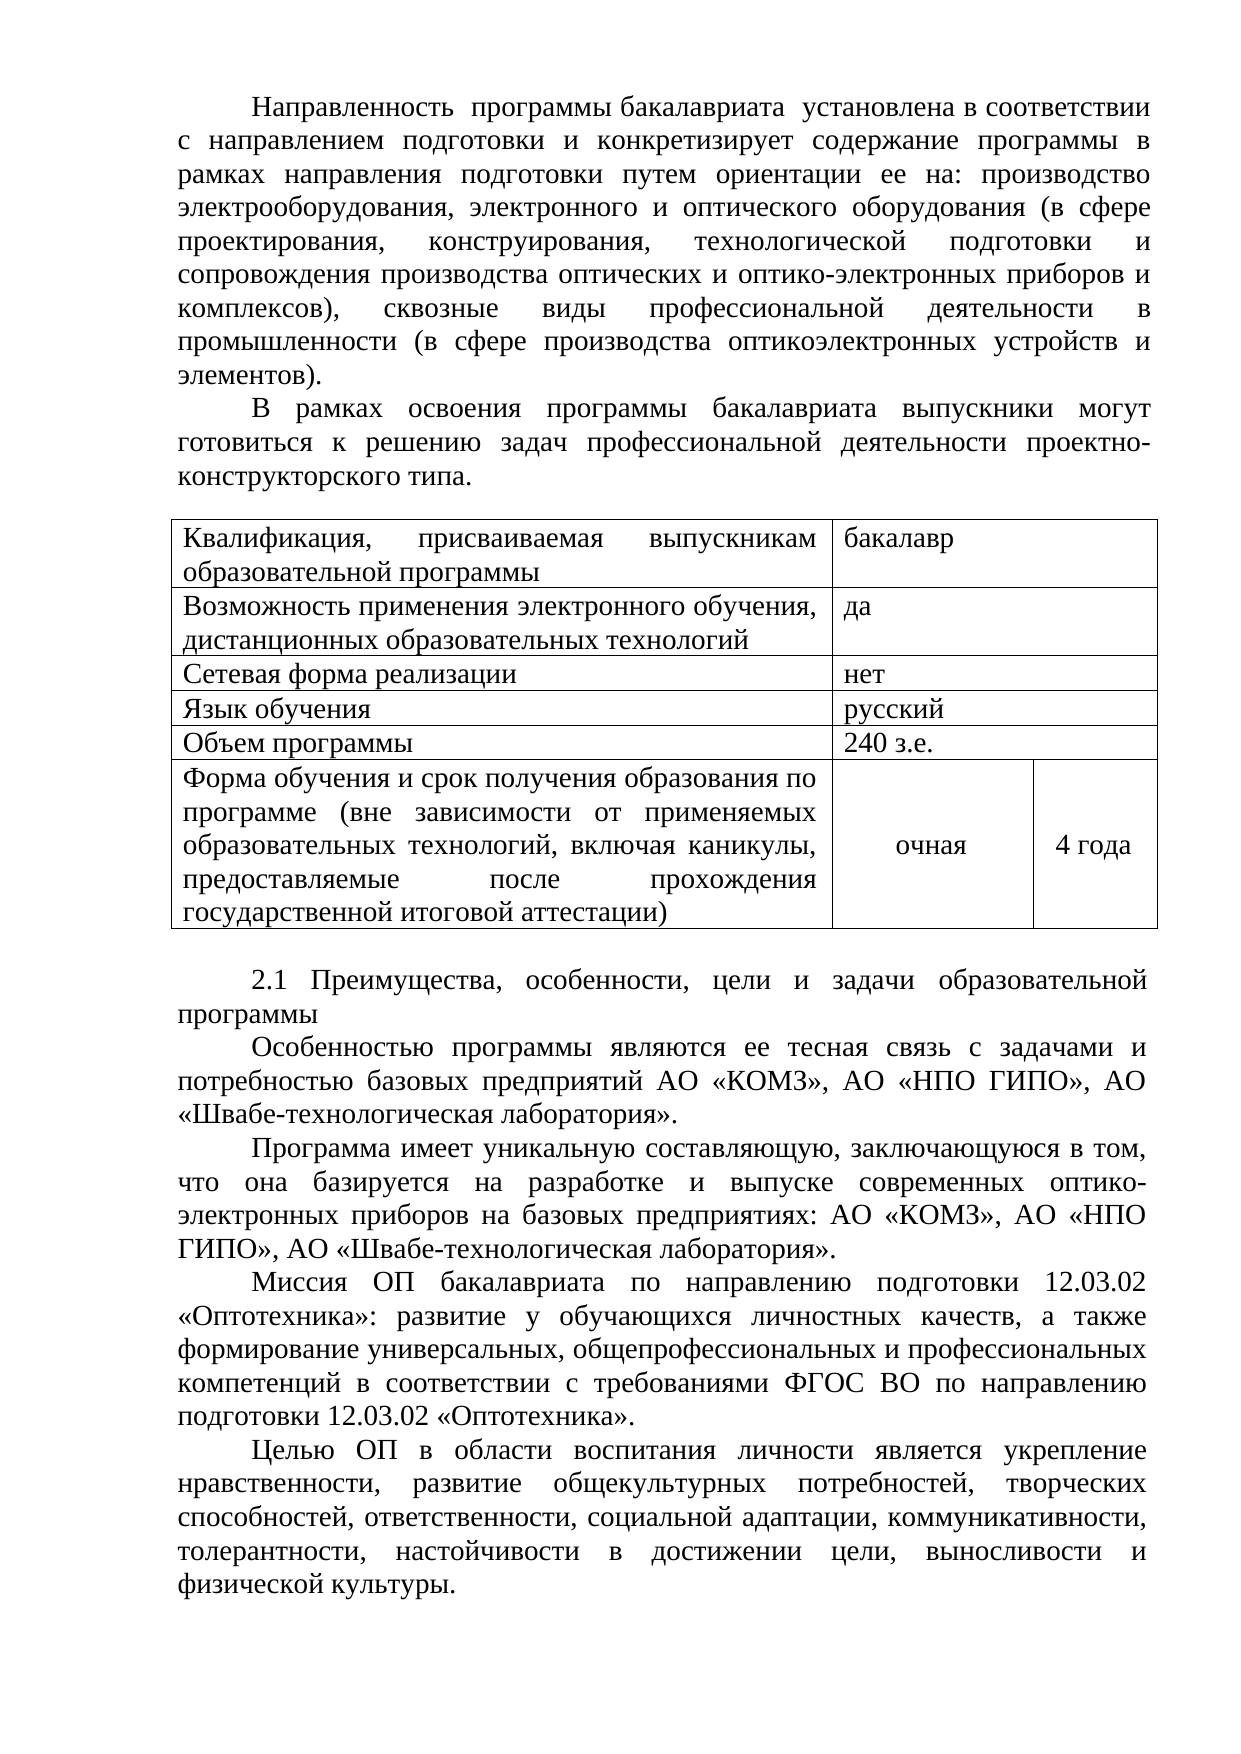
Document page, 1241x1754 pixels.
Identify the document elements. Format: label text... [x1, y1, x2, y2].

table_cell русский [833, 691, 1157, 724]
text Миссия ОП бакалавриата по направлению подготовки 12.03.02 «Оптотехника»: развитие у обучающихся личностных качеств, а также формирование универсальных, общепрофессиональных и профессиональных компетенций в соответствии с требованиями ФГОС ВО по направлению подготовки 12.03.02 «Оптотехника». [177, 1264, 1147, 1432]
text Особенностью программы являются ее тесная связь с задачами и потребностью базовых предприятий АО «КОМЗ», АО «НПО ГИПО», АО «Швабе-технологическая лаборатория». [177, 1029, 1147, 1130]
table_cell 240 з.е. [833, 726, 1157, 759]
table_header бакалавр [833, 520, 1157, 587]
table_cell да [833, 588, 1157, 655]
table_cell очная [833, 760, 1033, 928]
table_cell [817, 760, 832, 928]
table_cell Сетевая форма реализации [172, 656, 832, 690]
text Целью ОП в области воспитания личности является укрепление нравственности, развитие общекультурных потребностей, творческих способностей, ответственности, социальной адаптации, коммуникативности, толерантности, настойчивости в достижении цели, выносливости и физической культуры. [177, 1432, 1147, 1600]
table_cell 4 года [1034, 760, 1157, 928]
text В рамках освоения программы бакалавриата выпускники могут готовиться к решению задач профессиональной деятельности проектно-конструкторского типа. [177, 391, 1152, 491]
table_cell нет [833, 656, 1157, 690]
table_header Квалификация, присваиваемая выпускникам образовательной программы [172, 520, 832, 587]
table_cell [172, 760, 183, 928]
table_cell Язык обучения [172, 691, 832, 724]
table_cell Объем программы [172, 726, 832, 759]
table_cell Возможность применения электронного обучения, дистанционных образовательных технологий [172, 588, 832, 655]
text Программа имеет уникальную составляющую, заключающуюся в том, что она базируется на разработке и выпуске современных оптико-электронных приборов на базовых предприятиях: АО «КОМЗ», АО «НПО ГИПО», АО «Швабе-технологическая лаборатория». [177, 1130, 1147, 1264]
text Направленность программы бакалавриата установлена в соответствии с направлением подготовки и конкретизирует содержание программы в рамках направления подготовки путем ориентации ее на: производство электрооборудования, электронного и оптического оборудования (в сфере проектирования, конструирования, технологической подготовки и сопровождения производства оптических и оптико-электронных приборов и комплексов), сквозные виды профессиональной деятельности в промышленности (в сфере производства оптикоэлектронных устройств и элементов). [177, 89, 1152, 391]
text 2.1 Преимущества, особенности, цели и задачи образовательной программы [177, 962, 1147, 1029]
